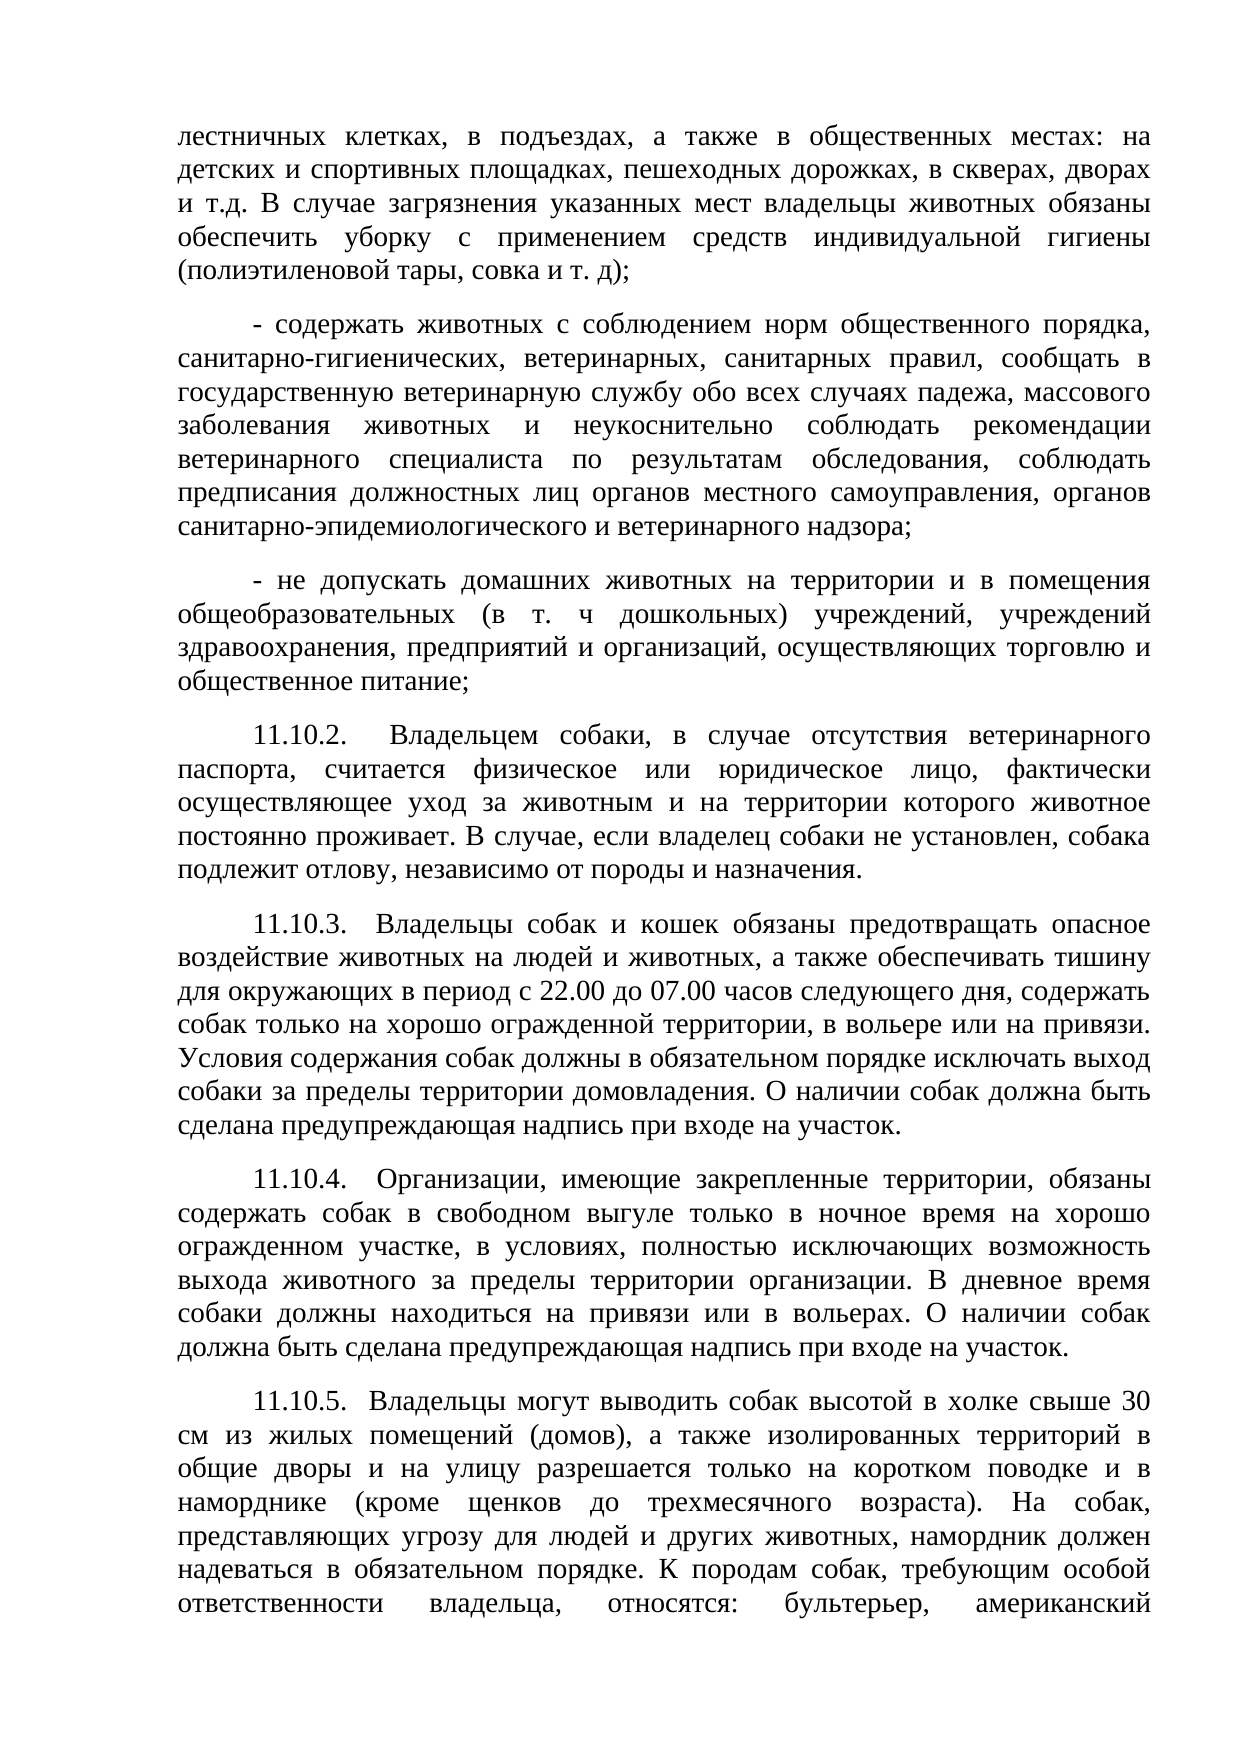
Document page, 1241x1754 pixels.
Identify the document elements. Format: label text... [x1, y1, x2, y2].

text 11.10.2. Владельцем собаки, в случае отсутствия ветеринарного паспорта, считается физическое или юридическое лицо, фактически осуществляющее уход за животным и на территории которого животное постоянно проживает. В случае, если владелец собаки не установлен, собака подлежит отлову, независимо от породы и назначения. [177, 717, 1152, 885]
text - содержать животных с соблюдением норм общественного порядка, санитарно-гигиенических, ветеринарных, санитарных правил, сообщать в государственную ветеринарную службу обо всех случаях падежа, массового заболевания животных и неукоснительно соблюдать рекомендации ветеринарного специалиста по результатам обследования, соблюдать предписания должностных лиц органов местного самоуправления, органов санитарно-эпидемиологического и ветеринарного надзора; [177, 307, 1152, 541]
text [177, 118, 1152, 286]
text - не допускать домашних животных на территории и в помещения общеобразовательных (в т. ч дошкольных) учреждений, учреждений здравоохранения, предприятий и организаций, осуществляющих торговлю и общественное питание; [177, 562, 1152, 696]
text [177, 1383, 1152, 1618]
text 11.10.4. Организации, имеющие закрепленные территории, обязаны содержать собак в свободном выгуле только в ночное время на хорошо огражденном участке, в условиях, полностью исключающих возможность выхода животного за пределы территории организации. В дневное время собаки должны находиться на привязи или в вольерах. О наличии собак должна быть сделана предупреждающая надпись при входе на участок. [177, 1161, 1152, 1363]
text 11.10.3. Владельцы собак и кошек обязаны предотвращать опасное воздействие животных на людей и животных, а также обеспечивать тишину для окружающих в период с 22.00 до 07.00 часов следующего дня, содержать собак только на хорошо огражденной территории, в вольере или на привязи. Условия содержания собак должны в обязательном порядке исключать выход собаки за пределы территории домовладения. О наличии собак должна быть сделана предупреждающая надпись при входе на участок. [177, 906, 1152, 1141]
